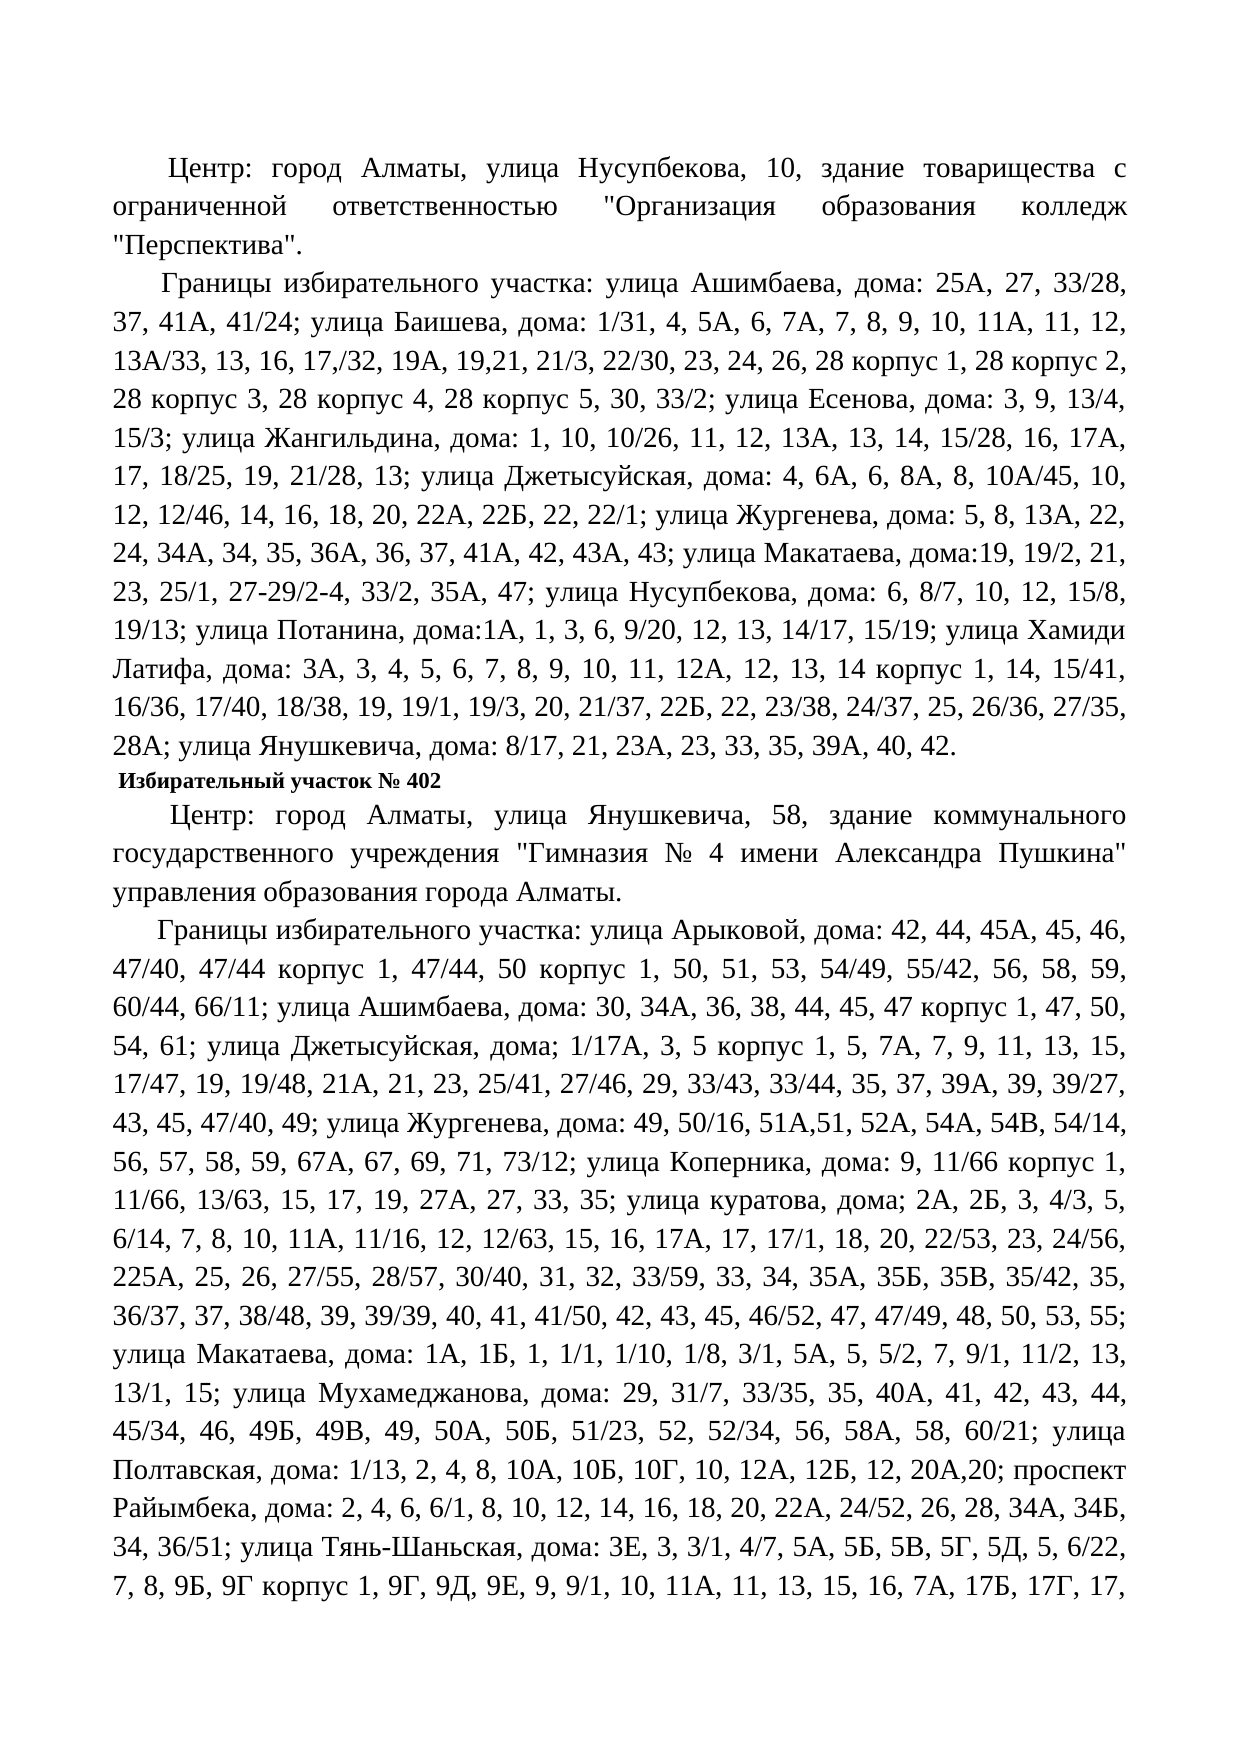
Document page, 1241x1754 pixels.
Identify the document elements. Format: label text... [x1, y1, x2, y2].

text Границы избирательного участка: улица Ашимбаева, дома: 25А, 27, 33/28, 37, 41А, 41/24; улица Баишева, дома: 1/31, 4, 5А, 6, 7А, 7, 8, 9, 10, 11А, 11, 12, 13А/33, 13, 16, 17,/32, 19А, 19,21, 21/3, 22/30, 23, 24, 26, 28 корпус 1, 28 корпус 2, 28 корпус 3, 28 корпус 4, 28 корпус 5, 30, 33/2; улица Есенова, дома: 3, 9, 13/4, 15/3; улица Жангильдина, дома: 1, 10, 10/26, 11, 12, 13А, 13, 14, 15/28, 16, 17А, 17, 18/25, 19, 21/28, 13; улица Джетысуйская, дома: 4, 6А, 6, 8А, 8, 10А/45, 10, 12, 12/46, 14, 16, 18, 20, 22А, 22Б, 22, 22/1; улица Жургенева, дома: 5, 8, 13А, 22, 24, 34А, 34, 35, 36А, 36, 37, 41А, 42, 43А, 43; улица Макатаева, дома:19, 19/2, 21, 23, 25/1, 27-29/2-4, 33/2, 35А, 47; улица Нусупбекова, дома: 6, 8/7, 10, 12, 15/8, 19/13; улица Потанина, дома:1А, 1, 3, 6, 9/20, 12, 13, 14/17, 15/19; улица Хамиди Латифа, дома: 3А, 3, 4, 5, 6, 7, 8, 9, 10, 11, 12А, 12, 13, 14 корпус 1, 14, 15/41, 16/36, 17/40, 18/38, 19, 19/1, 19/3, 20, 21/37, 22Б, 22, 23/38, 24/37, 25, 26/36, 27/35, 28А; улица Янушкевича, дома: 8/17, 21, 23А, 23, 33, 35, 39А, 40, 42. [112, 266, 1128, 762]
text Центр: город Алматы, улица Нусупбекова, 10, здание товарищества с ограниченной ответственностью "Организация образования колледж "Перспектива". [112, 150, 1128, 261]
text Избирательный участок № 402 [112, 767, 1128, 793]
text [112, 912, 1128, 1601]
text Центр: город Алматы, улица Янушкевича, 58, здание коммунального государственного учреждения "Гимназия № 4 имени Александра Пушкина" управления образования города Алматы. [112, 797, 1128, 907]
